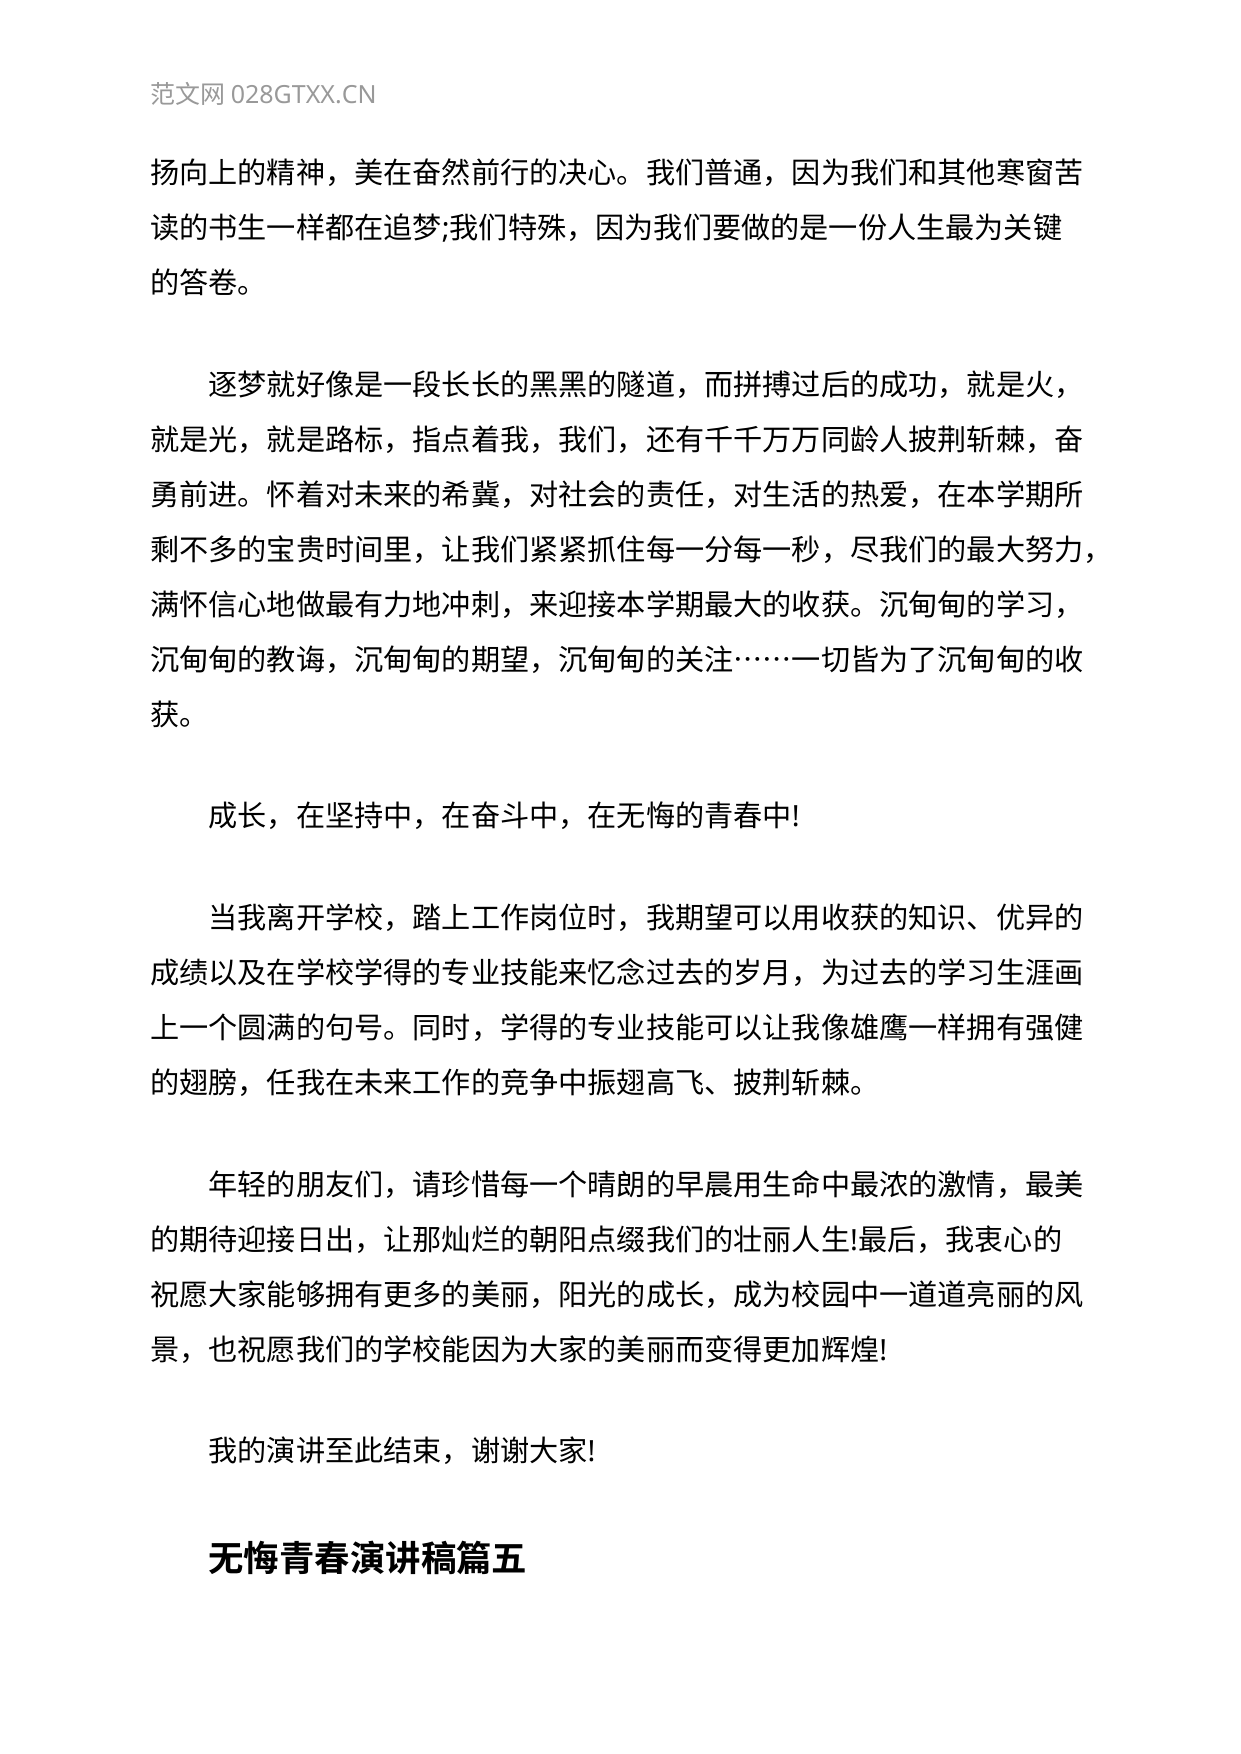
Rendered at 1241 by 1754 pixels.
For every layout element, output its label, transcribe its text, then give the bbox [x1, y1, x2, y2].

text 当我离开学校，踏上工作岗位时，我期望可以用收获的知识、优异的成绩以及在学校学得的专业技能来忆念过去的岁月，为过去的学习生涯画上一个圆满的句号。同时，学得的专业技能可以让我像雄鹰一样拥有强健的翅膀，任我在未来工作的竞争中振翅高飞、披荆斩棘。 [150, 895, 1090, 1102]
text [150, 150, 1090, 302]
text 我的演讲至此结束，谢谢大家! [150, 1428, 1090, 1470]
text 年轻的朋友们，请珍惜每一个晴朗的早晨用生命中最浓的激情，最美的期待迎接日出，让那灿烂的朝阳点缀我们的壮丽人生!最后，我衷心的祝愿大家能够拥有更多的美丽，阳光的成长，成为校园中一道道亮丽的风景，也祝愿我们的学校能因为大家的美丽而变得更加辉煌! [150, 1161, 1090, 1368]
text 无悔青春演讲稿篇五 [150, 1530, 1090, 1581]
text 成长，在坚持中，在奋斗中，在无悔的青春中! [150, 793, 1090, 835]
text 逐梦就好像是一段长长的黑黑的隧道，而拼搏过后的成功，就是火，就是光，就是路标，指点着我，我们，还有千千万万同龄人披荆斩棘，奋勇前进。怀着对未来的希冀，对社会的责任，对生活的热爱，在本学期所剩不多的宝贵时间里，让我们紧紧抓住每一分每一秒，尽我们的最大努力，满怀信心地做最有力地冲刺，来迎接本学期最大的收获。沉甸甸的学习，沉甸甸的教诲，沉甸甸的期望，沉甸甸的关注……一切皆为了沉甸甸的收获。 [150, 362, 1090, 733]
